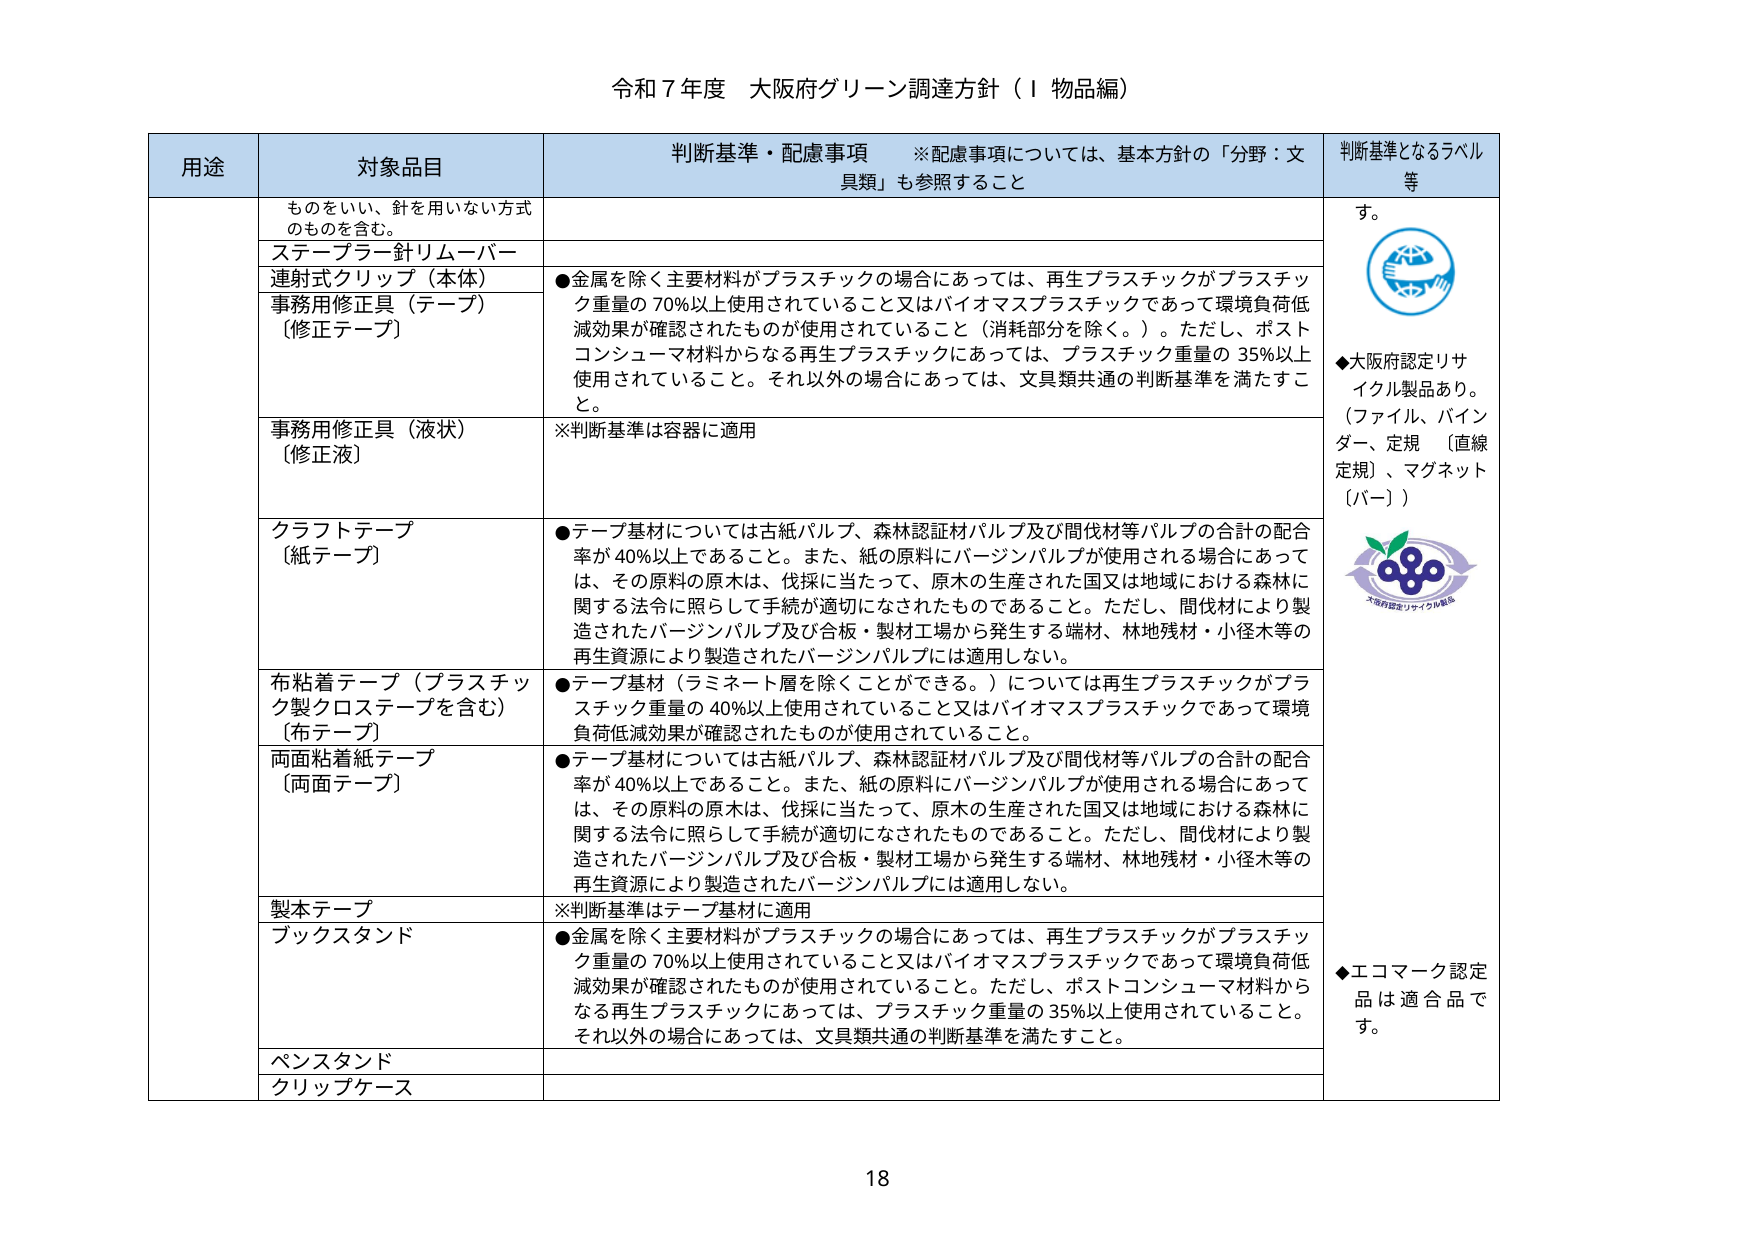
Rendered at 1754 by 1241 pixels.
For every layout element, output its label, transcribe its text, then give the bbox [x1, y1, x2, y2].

table_cell 布粘着テープ（プラスチック製クロステープを含む） 〔布テープ〕 [259, 670, 543, 745]
table_cell ※判断基準はテープ基材に適用 [544, 897, 1323, 922]
table_cell ステープラー針リムーバー [259, 241, 543, 266]
table_cell 連射式クリップ（本体） [259, 267, 543, 292]
picture [1339, 527, 1482, 616]
table_header 対象品目 [259, 134, 543, 197]
table_cell ●金属を除く主要材料がプラスチックの場合にあっては、再生プラスチックがプラスチック重量の70%以上使用されていること又はバイオマスプラスチックであって環境負荷低減効果が確認されたものが使用されていること（消耗部分を除く。）。ただし、ポストコンシューマ材料からなる再生プラスチックにあっては、プラスチック重量の35%以上使用されていること。それ以外の場合にあっては、文具類共通の判断基準を満たすこと。 [544, 267, 1323, 417]
table_cell ペンスタンド [259, 1049, 543, 1074]
table_cell ●テープ基材（ラミネート層を除くことができる。）については再生プラスチックがプラスチック重量の40%以上使用されていること又はバイオマスプラスチックであって環境負荷低減効果が確認されたものが使用されていること。 [544, 670, 1323, 745]
table_cell クリップケース [259, 1075, 543, 1100]
picture [1363, 225, 1460, 318]
table_cell ●テープ基材については古紙パルプ、森林認証材パルプ及び間伐材等パルプの合計の配合率が40%以上であること。また、紙の原料にバージンパルプが使用される場合にあっては、その原料の原木は、伐採に当たって、原木の生産された国又は地域における森林に関する法令に照らして手続が適切になされたものであること。ただし、間伐材により製造されたバージンパルプ及び合板・製材工場から発生する端材、林地残材・小径木等の再生資源により製造されたバージンパルプには適用しない。 [544, 519, 1323, 669]
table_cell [259, 198, 543, 240]
table_cell ●金属を除く主要材料がプラスチックの場合にあっては、再生プラスチックがプラスチック重量の70%以上使用されていること又はバイオマスプラスチックであって環境負荷低減効果が確認されたものが使用されていること。ただし、ポストコンシューマ材料からなる再生プラスチックにあっては、プラスチック重量の35%以上使用されていること。それ以外の場合にあっては、文具類共通の判断基準を満たすこと。 [544, 923, 1323, 1048]
table_header 用途 [149, 134, 258, 197]
table_cell ブックスタンド [259, 923, 543, 1048]
table_cell 両面粘着紙テープ 〔両面テープ〕 [259, 746, 543, 896]
table_cell 製本テープ [259, 897, 543, 922]
table_cell [544, 198, 1323, 240]
table_header 判断基準となるラベル等 [1324, 134, 1499, 197]
table_cell 事務用修正具（液状） 〔修正液〕 [259, 418, 543, 518]
table_cell ●テープ基材については古紙パルプ、森林認証材パルプ及び間伐材等パルプの合計の配合率が40%以上であること。また、紙の原料にバージンパルプが使用される場合にあっては、その原料の原木は、伐採に当たって、原木の生産された国又は地域における森林に関する法令に照らして手続が適切になされたものであること。ただし、間伐材により製造されたバージンパルプ及び合板・製材工場から発生する端材、林地残材・小径木等の再生資源により製造されたバージンパルプには適用しない。 [544, 746, 1323, 896]
table_header 判断基準・配慮事項 ※配慮事項については、基本方針の「分野：文具類」も参照すること [544, 134, 1323, 197]
table_cell [544, 1049, 1323, 1074]
table_cell クラフトテープ 〔紙テープ〕 [259, 519, 543, 669]
table_cell ※判断基準は容器に適用 [544, 418, 1323, 518]
table_cell [544, 1075, 1323, 1100]
table_cell 事務用修正具（テープ） 〔修正テープ〕 [259, 293, 543, 417]
table_cell [544, 241, 1323, 266]
